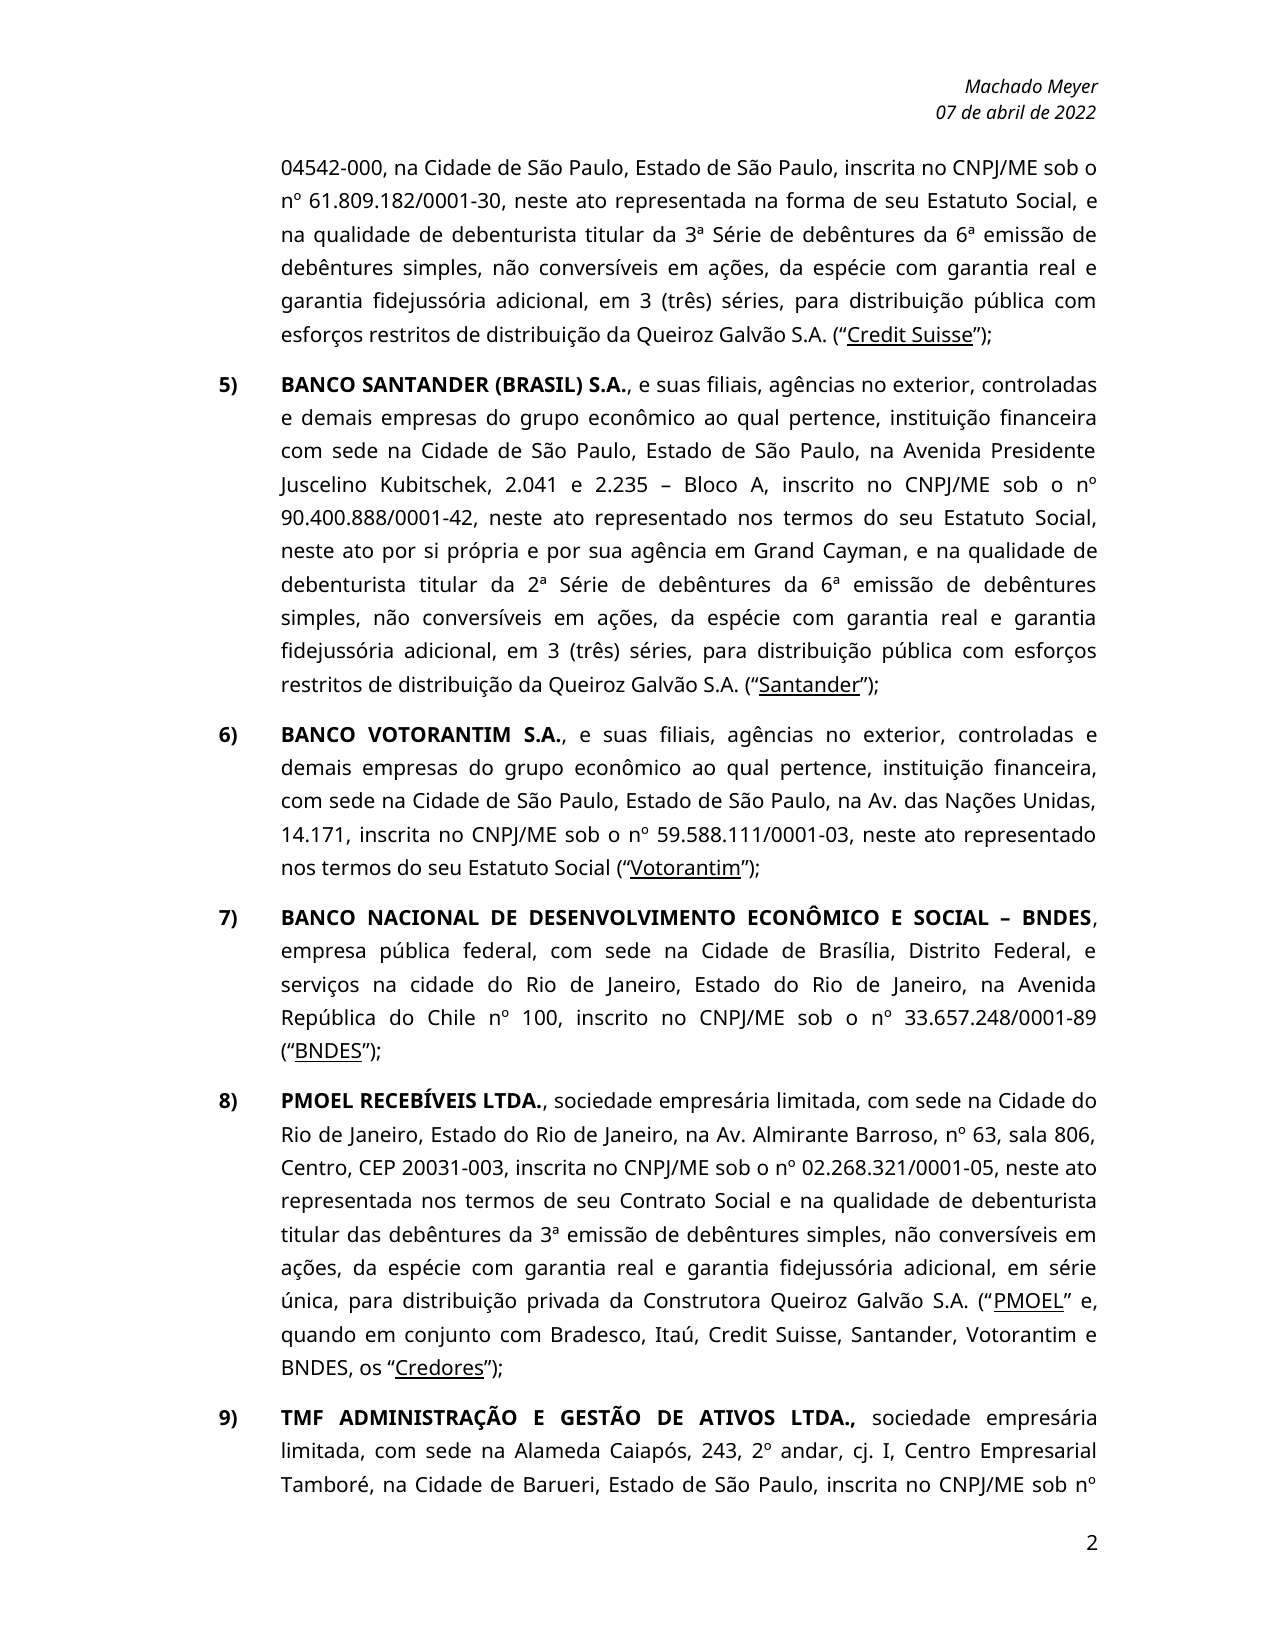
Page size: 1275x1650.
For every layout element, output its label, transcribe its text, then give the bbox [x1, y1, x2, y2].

list BANCO NACIONAL DE DESENVOLVIMENTO ECONÔMICO E SOCIAL – BNDES, empresa pública federal, com sede na Cidade de Brasília, Distrito Federal, e serviços na cidade do Rio de Janeiro, Estado do Rio de Janeiro, na Avenida República do Chile nº 100, inscrito no CNPJ/ME sob o nº 33.657.248/0001-89 (“BNDES”); [218, 899, 1098, 1066]
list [218, 1399, 1098, 1499]
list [218, 149, 1098, 349]
list PMOEL RECEBÍVEIS LTDA., sociedade empresária limitada, com sede na Cidade do Rio de Janeiro, Estado do Rio de Janeiro, na Av. Almirante Barroso, nº 63, sala 806, Centro, CEP 20031-003, inscrita no CNPJ/ME sob o nº 02.268.321/0001-05, neste ato representada nos termos de seu Contrato Social e na qualidade de debenturista titular das debêntures da 3ª emissão de debêntures simples, não conversíveis em ações, da espécie com garantia real e garantia fidejussória adicional, em série única, para distribuição privada da Construtora Queiroz Galvão S.A. (“PMOEL” e, quando em conjunto com Bradesco, Itaú, Credit Suisse, Santander, Votorantim e BNDES, os “Credores”); [218, 1082, 1098, 1382]
list BANCO VOTORANTIM S.A., e suas filiais, agências no exterior, controladas e demais empresas do grupo econômico ao qual pertence, instituição financeira, com sede na Cidade de São Paulo, Estado de São Paulo, na Av. das Nações Unidas, 14.171, inscrita no CNPJ/ME sob o nº 59.588.111/0001-03, neste ato representado nos termos do seu Estatuto Social (“Votorantim”); [218, 716, 1098, 882]
list BANCO SANTANDER (BRASIL) S.A., e suas filiais, agências no exterior, controladas e demais empresas do grupo econômico ao qual pertence, instituição financeira com sede na Cidade de São Paulo, Estado de São Paulo, na Avenida Presidente Juscelino Kubitschek, 2.041 e 2.235 – Bloco A, inscrito no CNPJ/ME sob o nº 90.400.888/0001-42, neste ato representado nos termos do seu Estatuto Social, neste ato por si própria e por sua agência em Grand Cayman, e na qualidade de debenturista titular da 2ª Série de debêntures da 6ª emissão de debêntures simples, não conversíveis em ações, da espécie com garantia real e garantia fidejussória adicional, em 3 (três) séries, para distribuição pública com esforços restritos de distribuição da Queiroz Galvão S.A. (“Santander”); [218, 366, 1098, 699]
